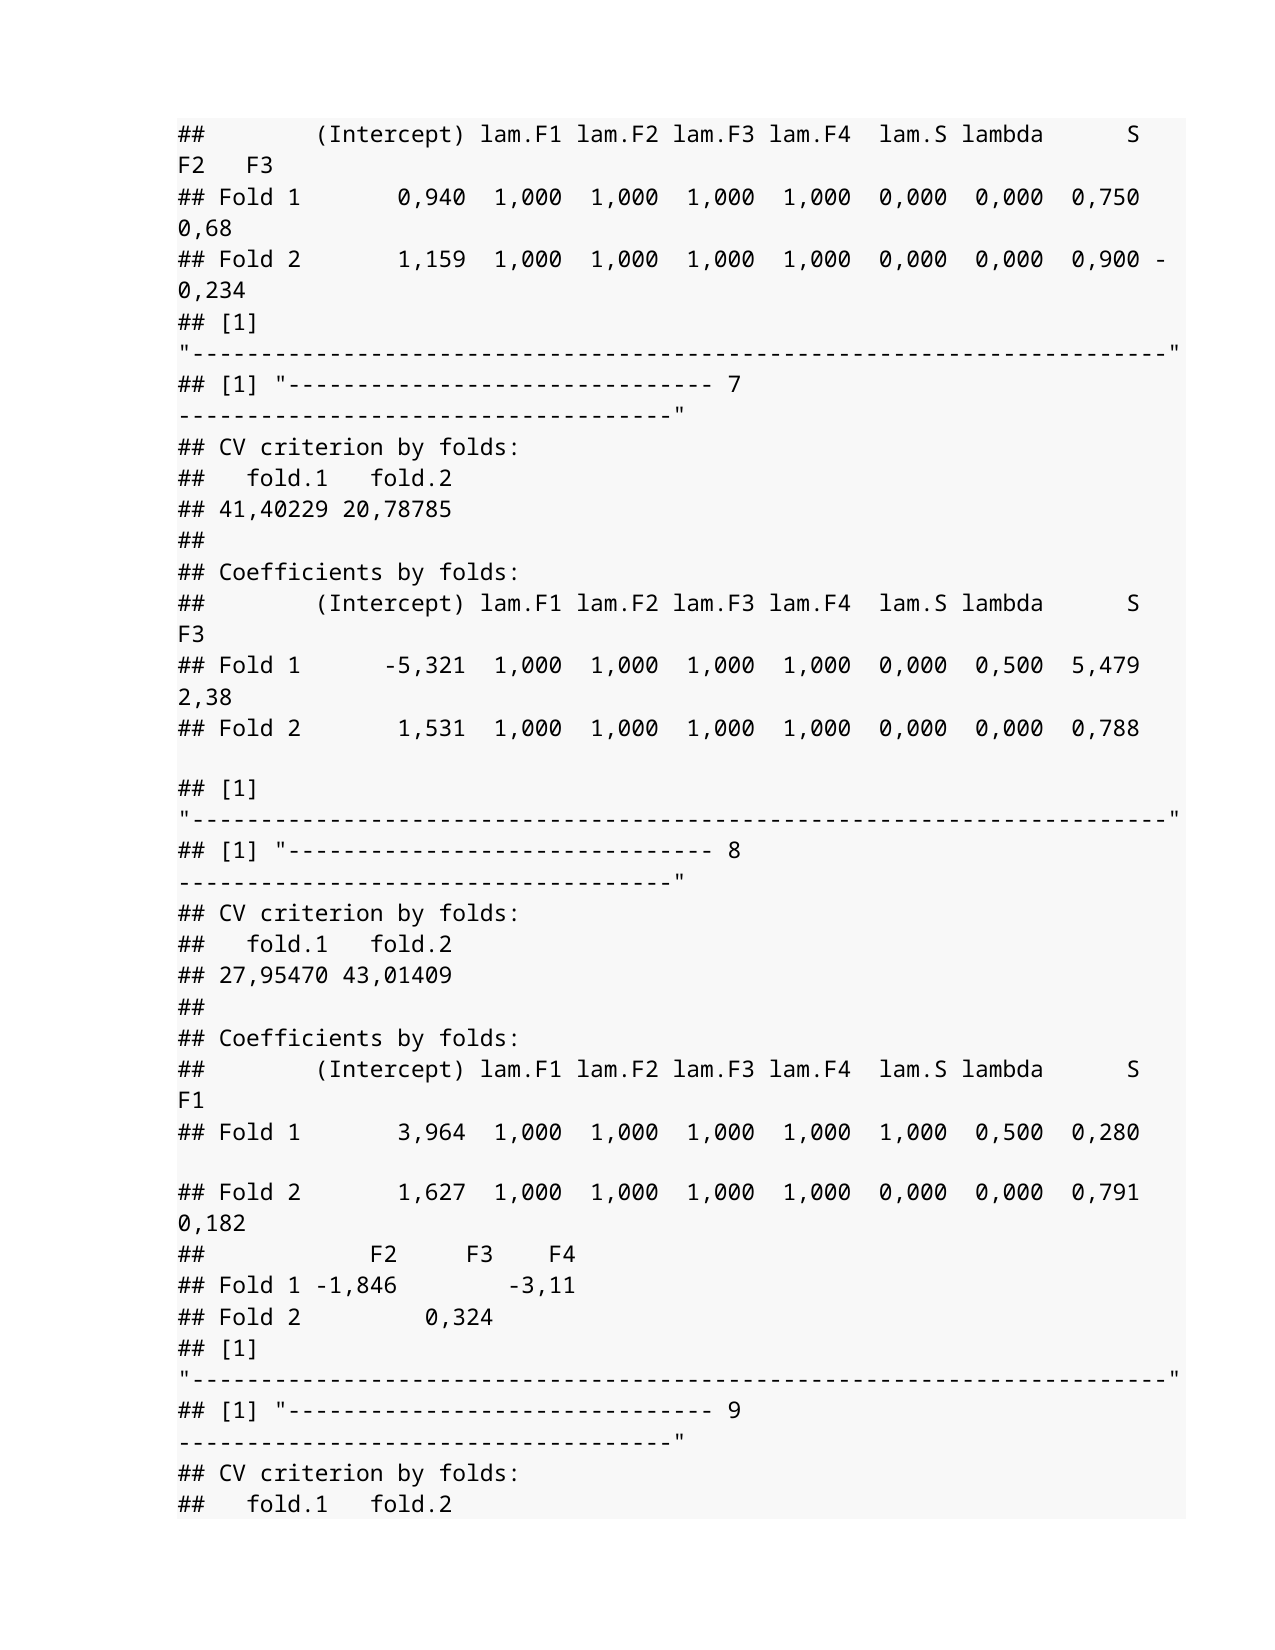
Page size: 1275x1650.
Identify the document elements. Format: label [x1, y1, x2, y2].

text [177, 118, 1186, 1519]
